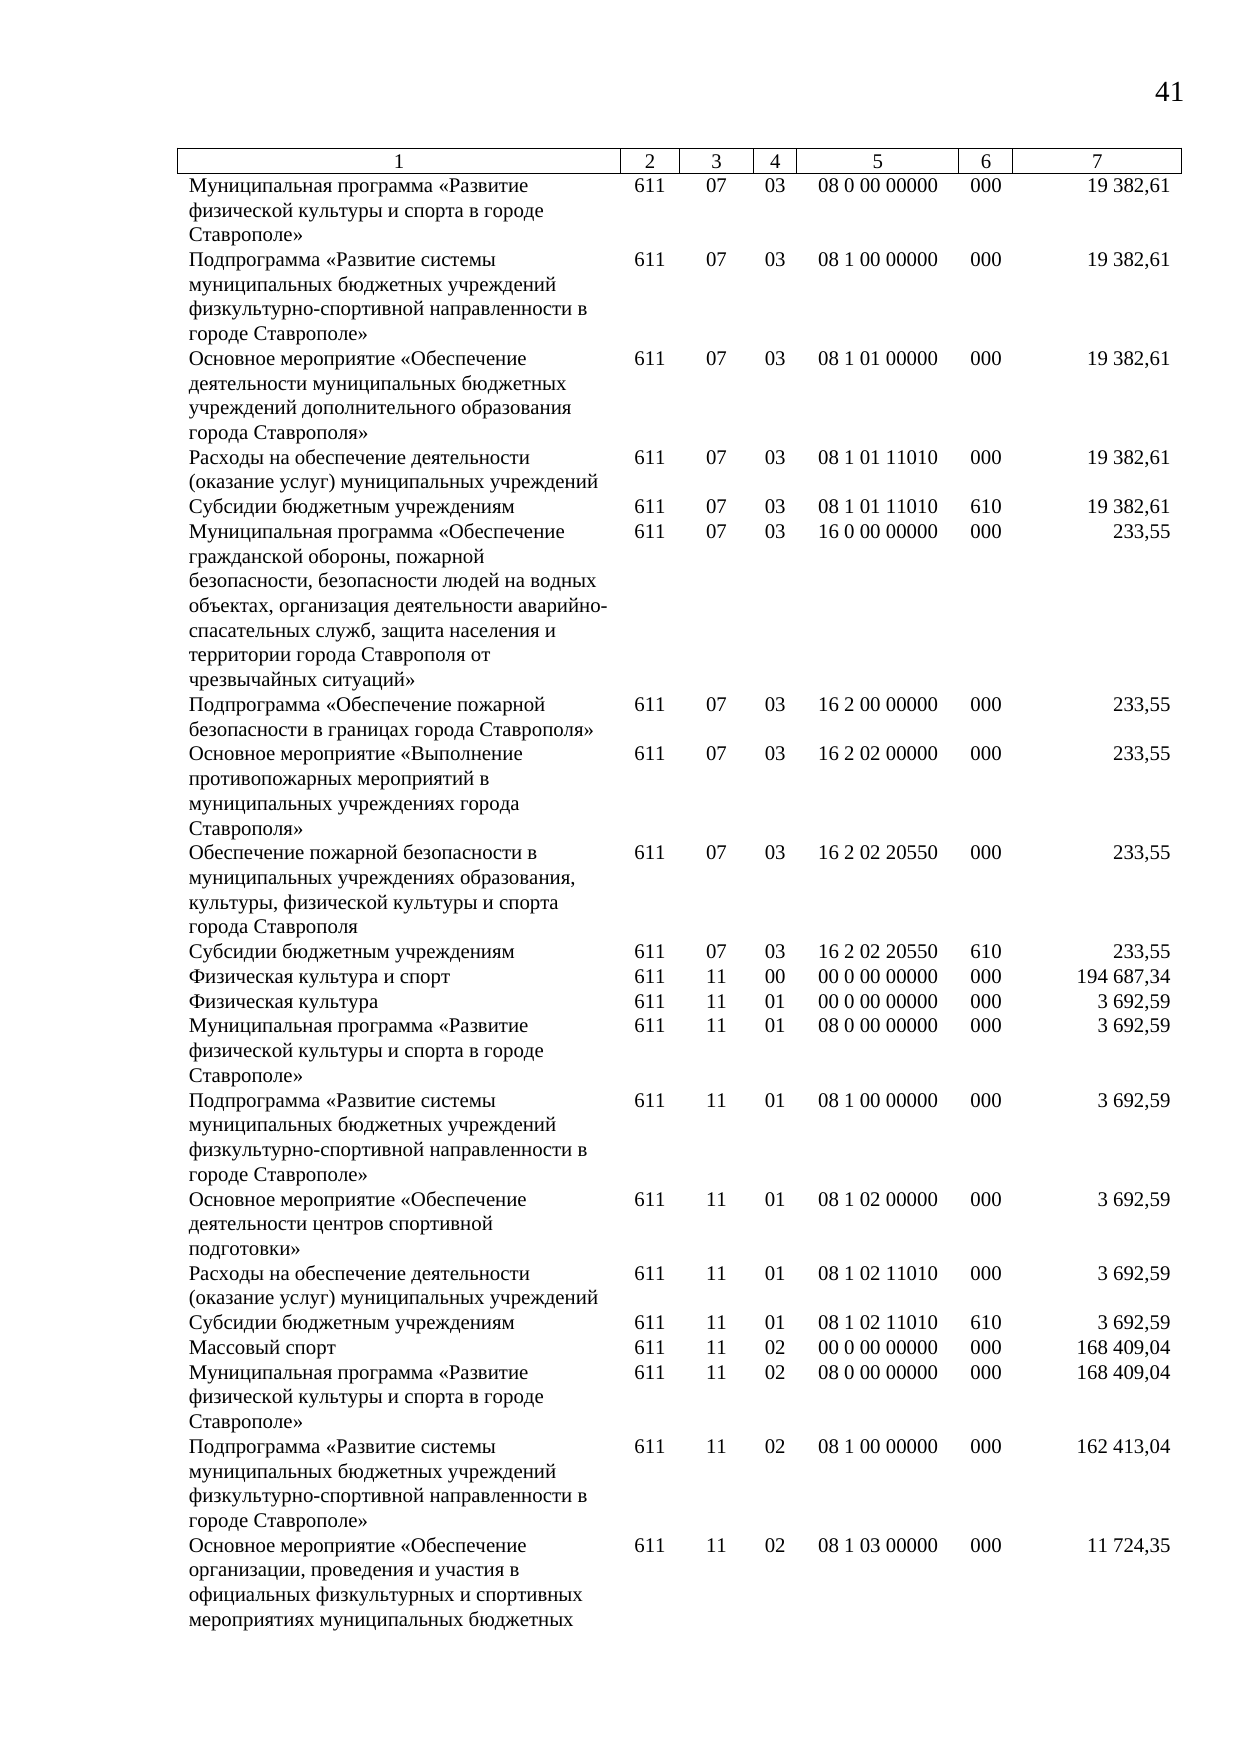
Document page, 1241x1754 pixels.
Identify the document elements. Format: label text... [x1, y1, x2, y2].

table_header 2 [621, 149, 679, 173]
table_header 5 [797, 149, 958, 173]
table_header 4 [754, 149, 796, 173]
table_header 1 [178, 149, 620, 173]
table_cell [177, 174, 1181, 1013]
table_header 3 [680, 149, 753, 173]
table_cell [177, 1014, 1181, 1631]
table_header 7 [1013, 149, 1181, 173]
table_header 6 [959, 149, 1012, 173]
